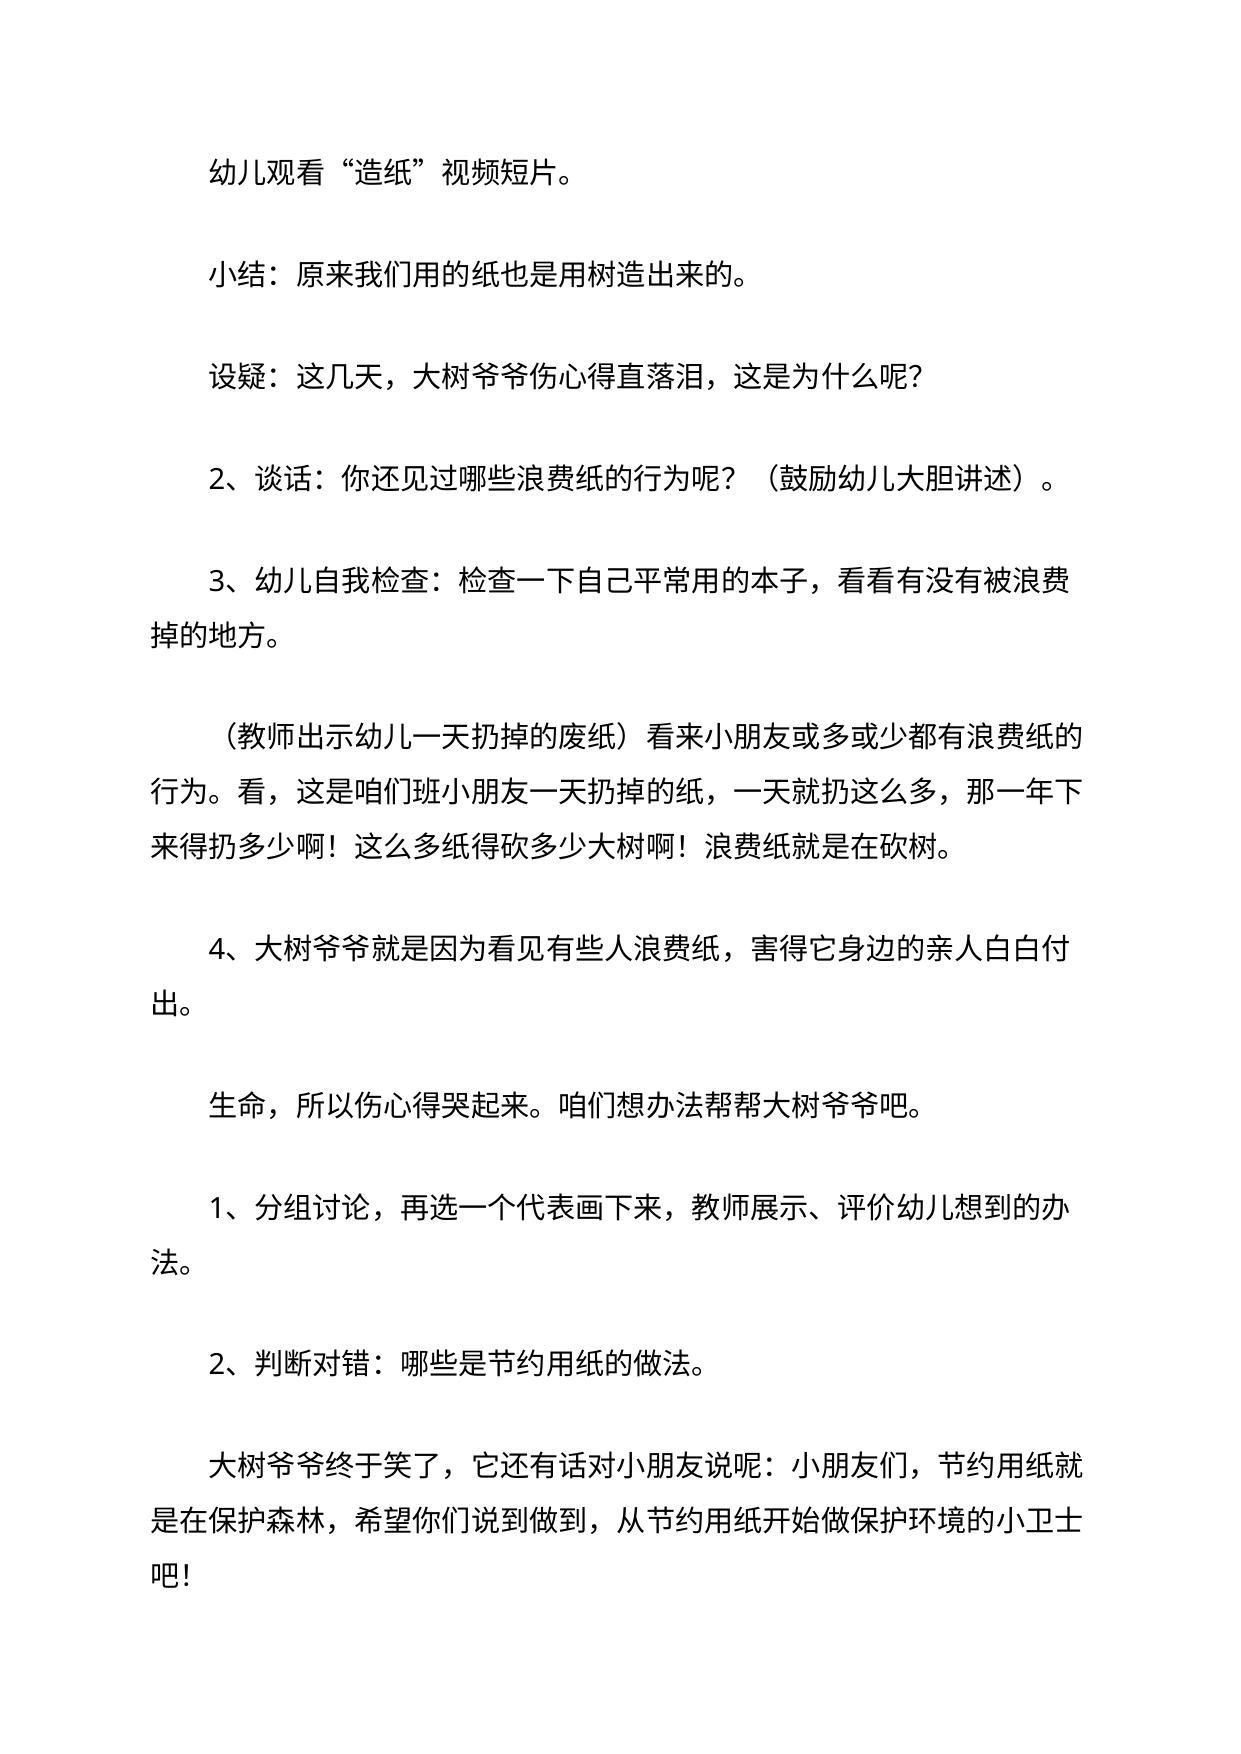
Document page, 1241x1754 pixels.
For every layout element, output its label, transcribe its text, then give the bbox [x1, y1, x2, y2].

text 3、幼儿自我检查：检查一下自己平常用的本子，看看有没有被浪费掉的地方。 [150, 557, 1090, 654]
text 大树爷爷终于笑了，它还有话对小朋友说呢：小朋友们，节约用纸就是在保护森林，希望你们说到做到，从节约用纸开始做保护环境的小卫士吧！ [150, 1443, 1090, 1595]
text 小结：原来我们用的纸也是用树造出来的。 [150, 252, 1090, 294]
text 2、判断对错：哪些是节约用纸的做法。 [150, 1341, 1090, 1383]
text 设疑：这几天，大树爷爷伤心得直落泪，这是为什么呢？ [150, 353, 1090, 396]
text 2、谈话：你还见过哪些浪费纸的行为呢？（鼓励幼儿大胆讲述）。 [150, 455, 1090, 498]
text （教师出示幼儿一天扔掉的废纸）看来小朋友或多或少都有浪费纸的行为。看，这是咱们班小朋友一天扔掉的纸，一天就扔这么多，那一年下来得扔多少啊！这么多纸得砍多少大树啊！浪费纸就是在砍树。 [150, 714, 1090, 866]
text 生命，所以伤心得哭起来。咱们想办法帮帮大树爷爷吧。 [150, 1082, 1090, 1125]
text 1、分组讨论，再选一个代表画下来，教师展示、评价幼儿想到的办法。 [150, 1184, 1090, 1281]
text 幼儿观看“造纸”视频短片。 [150, 150, 1090, 192]
text 4、大树爷爷就是因为看见有些人浪费纸，害得它身边的亲人白白付出。 [150, 926, 1090, 1023]
